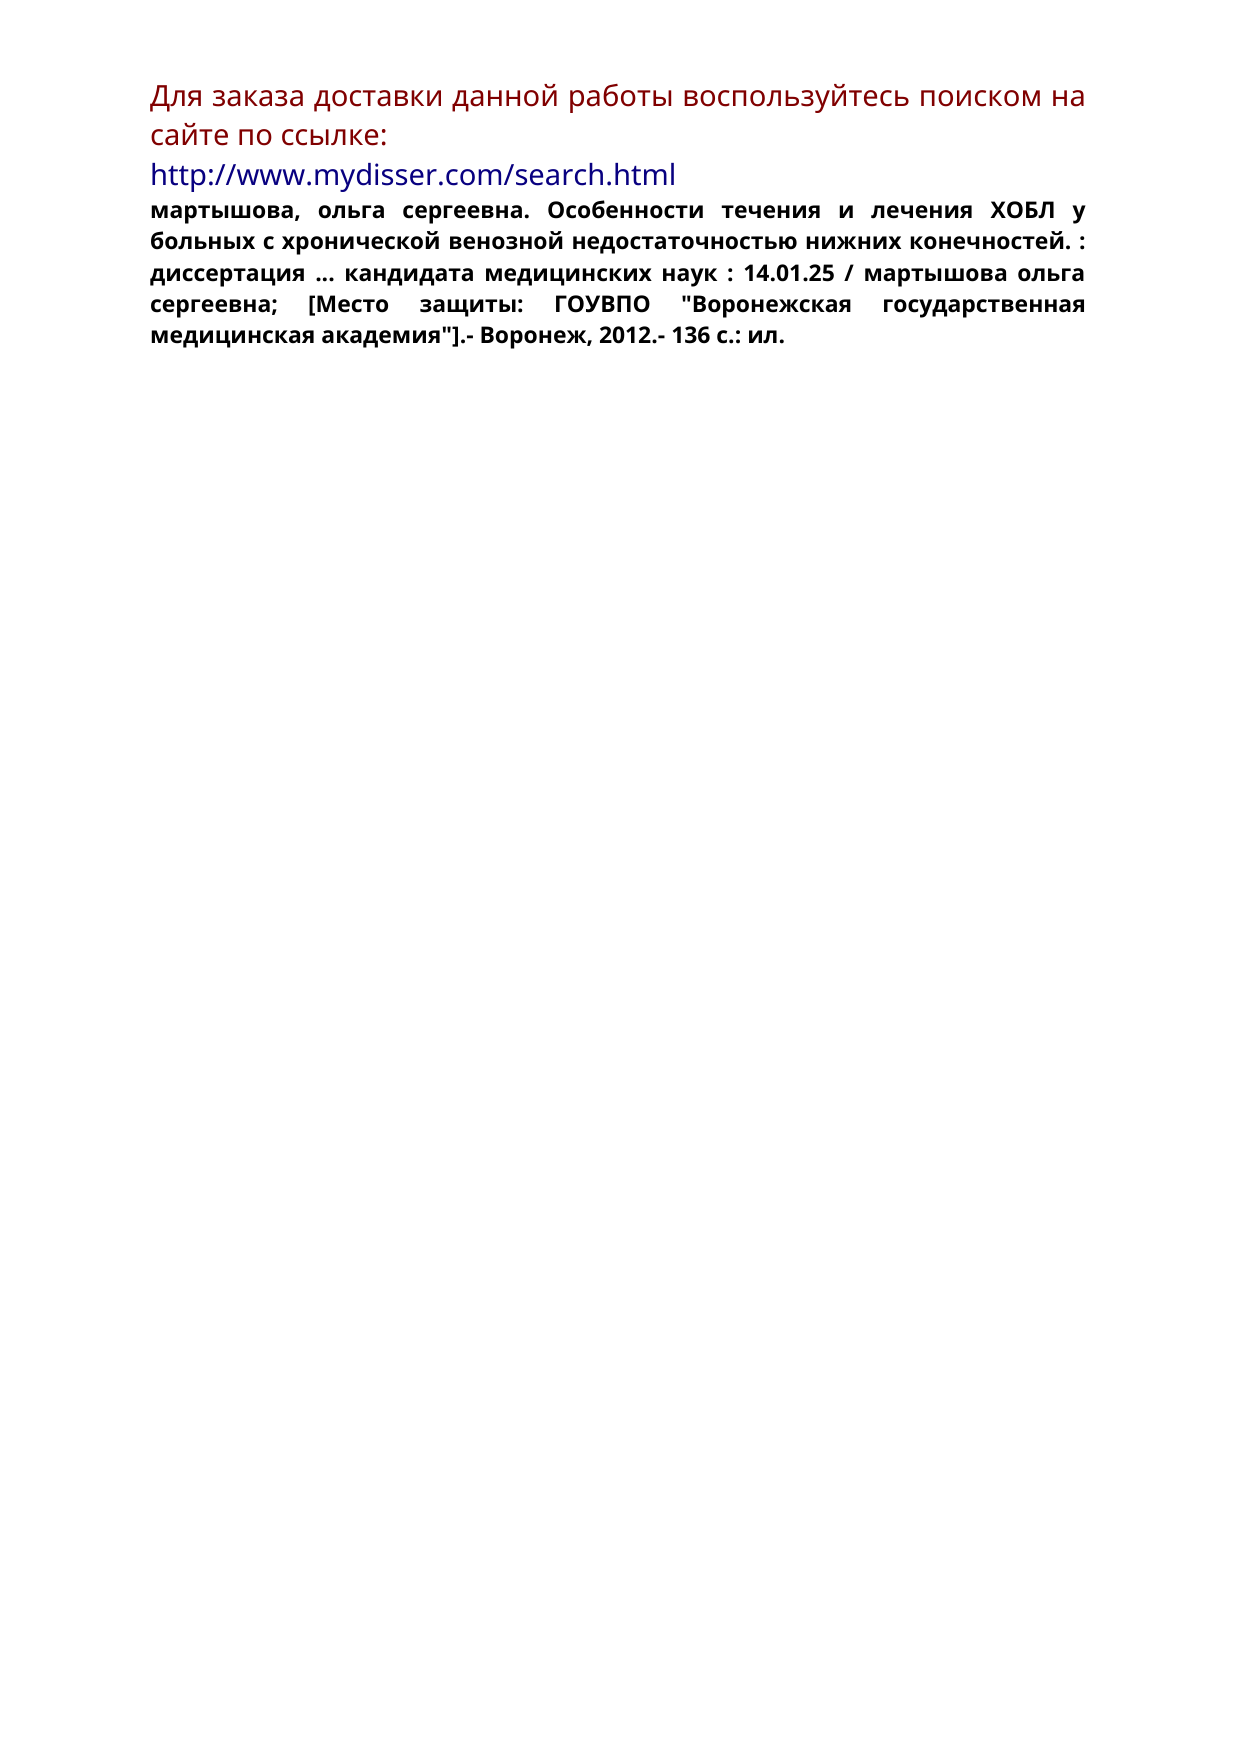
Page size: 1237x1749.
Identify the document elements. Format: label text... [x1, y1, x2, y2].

text мартышова, ольга сергеевна. Особенности течения и лечения ХОБЛ у больных с хронической венозной недостаточностью нижних конечностей. : диссертация ... кандидата медицинских наук : 14.01.25 / мартышова ольга сергеевна; [Место защиты: ГОУВПО "Воронежская государственная медицинская академия"].- Воронеж, 2012.- 136 с.: ил. [150, 194, 1086, 350]
